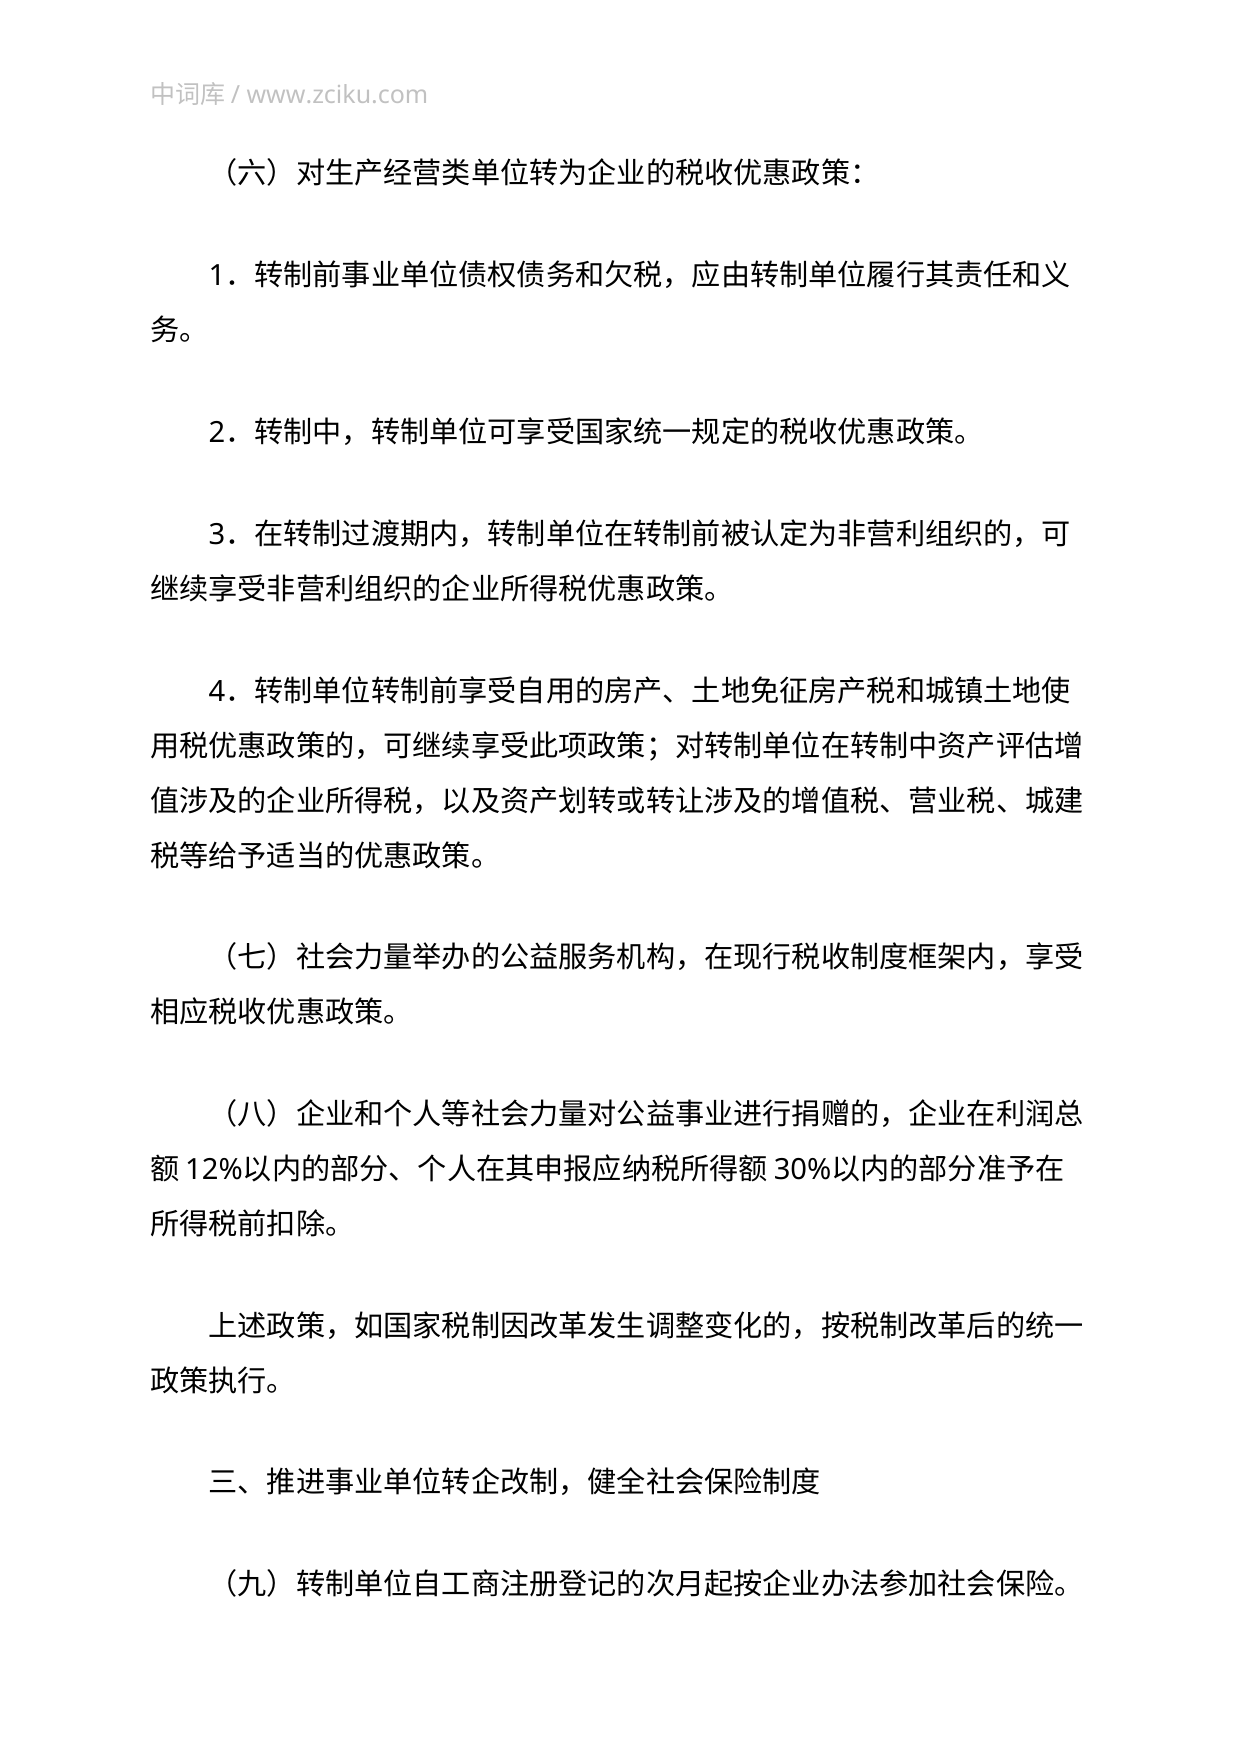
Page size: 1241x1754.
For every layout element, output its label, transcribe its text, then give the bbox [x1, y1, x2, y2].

text 三、推进事业单位转企改制，健全社会保险制度 [150, 1459, 1090, 1501]
text 3．在转制过渡期内，转制单位在转制前被认定为非营利组织的，可继续享受非营利组织的企业所得税优惠政策。 [150, 511, 1090, 608]
text （七）社会力量举办的公益服务机构，在现行税收制度框架内，享受相应税收优惠政策。 [150, 934, 1090, 1031]
text 4．转制单位转制前享受自用的房产、土地免征房产税和城镇土地使用税优惠政策的，可继续享受此项政策；对转制单位在转制中资产评估增值涉及的企业所得税，以及资产划转或转让涉及的增值税、营业税、城建税等给予适当的优惠政策。 [150, 667, 1090, 874]
text 上述政策，如国家税制因改革发生调整变化的，按税制改革后的统一政策执行。 [150, 1302, 1090, 1399]
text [150, 1561, 1090, 1603]
text 2．转制中，转制单位可享受国家统一规定的税收优惠政策。 [150, 408, 1090, 451]
text 1．转制前事业单位债权债务和欠税，应由转制单位履行其责任和义务。 [150, 252, 1090, 349]
text （八）企业和个人等社会力量对公益事业进行捐赠的，企业在利润总额12%以内的部分、个人在其申报应纳税所得额30%以内的部分准予在所得税前扣除。 [150, 1091, 1090, 1243]
text （六）对生产经营类单位转为企业的税收优惠政策： [150, 150, 1090, 192]
